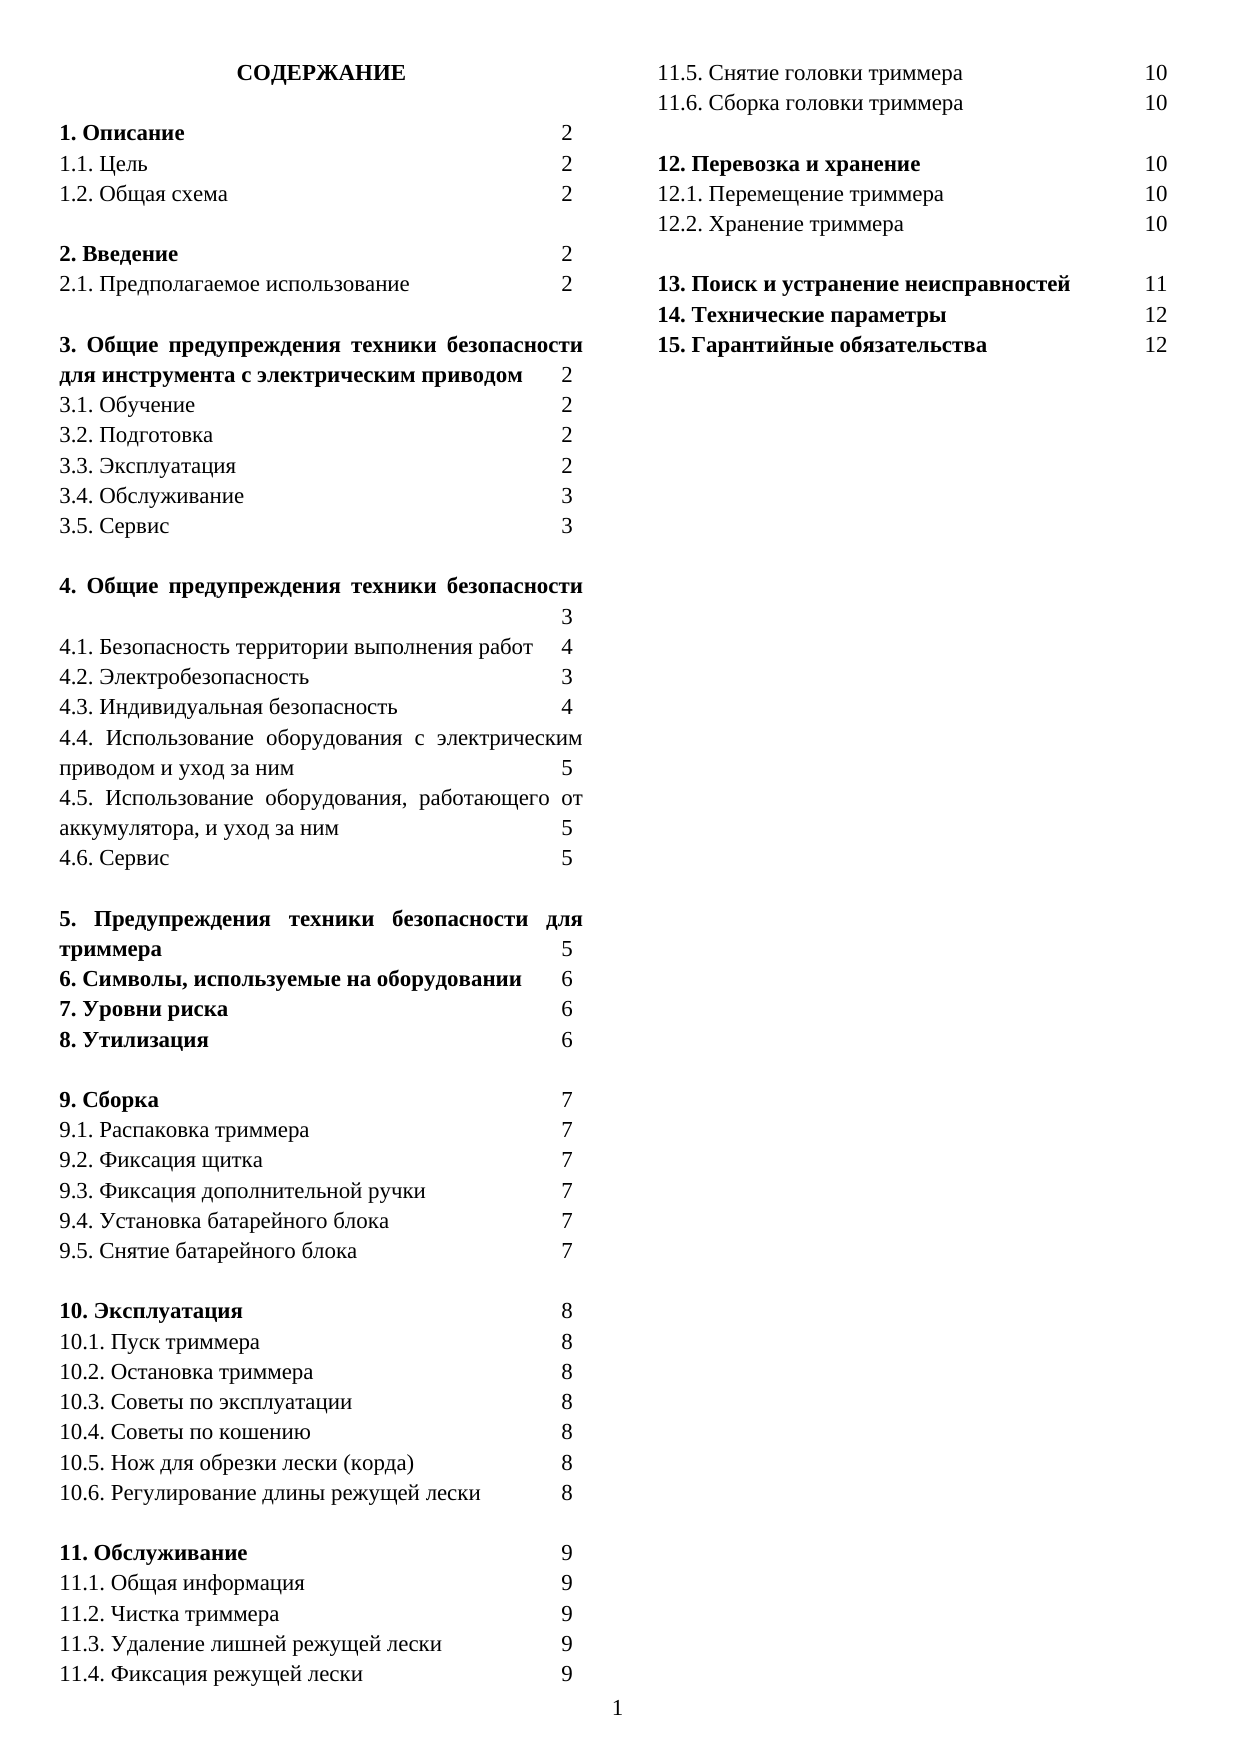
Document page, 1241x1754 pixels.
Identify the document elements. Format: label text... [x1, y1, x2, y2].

text 6. Символы, используемые на оборудовании 6 [59, 965, 583, 992]
text 9.1. Распаковка триммера 7 [59, 1116, 583, 1143]
text 10.4. Советы по кошению 8 [59, 1418, 583, 1445]
text 14. Технические параметры 12 [657, 301, 1181, 327]
text 4.3. Индивидуальная безопасность 4 [59, 693, 583, 720]
text 9. Сборка 7 [59, 1086, 583, 1112]
text 4.2. Электробезопасность 3 [59, 663, 583, 689]
text 4.5. Использование оборудования, работающего от аккумулятора, и уход за ним 5 [59, 784, 583, 841]
text 1.1. Цель 2 [59, 150, 583, 176]
text 1. Описание 2 [59, 119, 583, 146]
text 12. Перевозка и хранение 10 [657, 150, 1181, 176]
text 4.6. Сервис 5 [59, 844, 583, 871]
text 8. Утилизация 6 [59, 1026, 583, 1052]
text 3.1. Обучение 2 [59, 391, 583, 418]
text 10.3. Советы по эксплуатации 8 [59, 1388, 583, 1414]
text 4.1. Безопасность территории выполнения работ 4 [59, 633, 583, 659]
text 3.4. Обслуживание 3 [59, 482, 583, 508]
text 10.1. Пуск триммера 8 [59, 1328, 583, 1354]
text 13. Поиск и устранение неисправностей 11 [657, 271, 1181, 297]
text 15. Гарантийные обязательства 12 [657, 331, 1181, 357]
text 10.2. Остановка триммера 8 [59, 1358, 583, 1384]
text 1.2. Общая схема 2 [59, 180, 583, 206]
text 3.5. Сервис 3 [59, 512, 583, 538]
text 9.4. Установка батарейного блока 7 [59, 1207, 583, 1233]
text 11.5. Снятие головки триммера 10 [657, 59, 1181, 85]
text 9.5. Снятие батарейного блока 7 [59, 1237, 583, 1263]
text 11.4. Фиксация режущей лески 9 [59, 1660, 583, 1686]
text 12.1. Перемещение триммера 10 [657, 180, 1181, 206]
text 11.6. Сборка головки триммера 10 [657, 89, 1181, 116]
text 3. Общие предупреждения техники безопасности для инструмента с электрическим приводом 2 [59, 331, 583, 387]
text 2. Введение 2 [59, 240, 583, 267]
text 11.2. Чистка триммера 9 [59, 1600, 583, 1626]
text 10.5. Нож для обрезки лески (корда) 8 [59, 1449, 583, 1475]
text 3.3. Эксплуатация 2 [59, 452, 583, 478]
text 10.6. Регулирование длины режущей лески 8 [59, 1479, 583, 1505]
text 5. Предупреждения техники безопасности для триммера 5 [59, 905, 583, 961]
text 4.4. Использование оборудования с электрическим приводом и уход за ним 5 [59, 724, 583, 780]
text 3.2. Подготовка 2 [59, 422, 583, 448]
text 9.3. Фиксация дополнительной ручки 7 [59, 1177, 583, 1203]
text 11.1. Общая информация 9 [59, 1569, 583, 1596]
text СОДЕРЖАНИЕ [59, 59, 583, 85]
text 2.1. Предполагаемое использование 2 [59, 271, 583, 297]
text 9.2. Фиксация щитка 7 [59, 1147, 583, 1173]
text 10. Эксплуатация 8 [59, 1298, 583, 1324]
text 11.3. Удаление лишней режущей лески 9 [59, 1630, 583, 1656]
text 11. Обслуживание 9 [59, 1539, 583, 1566]
text 4. Общие предупреждения техники безопасности 3 [59, 573, 583, 629]
text 7. Уровни риска 6 [59, 996, 583, 1022]
text 12.2. Хранение триммера 10 [657, 210, 1181, 236]
